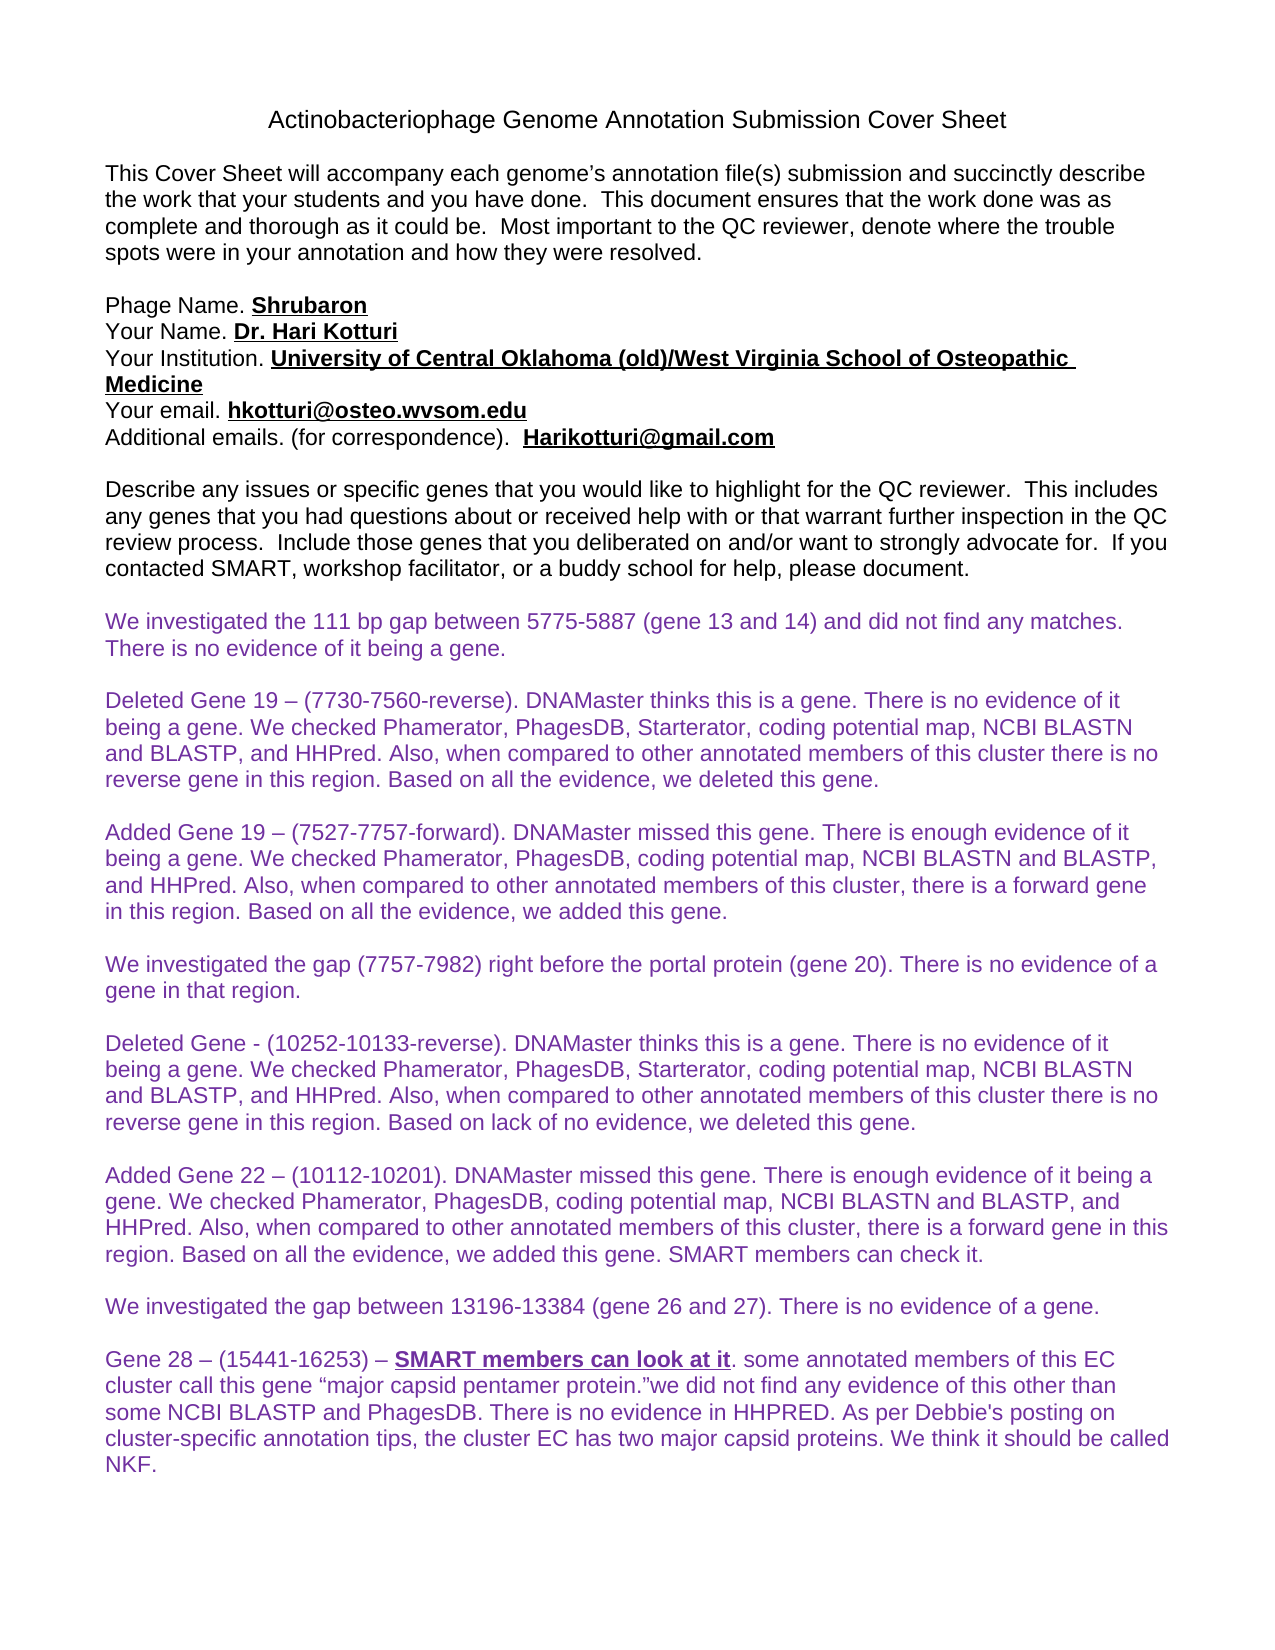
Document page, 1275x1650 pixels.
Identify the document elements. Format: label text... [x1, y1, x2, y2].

text Gene 28 – (15441-16253) – SMART members can look at it. some annotated members of this EC cluster call this gene “major capsid pentamer protein.”we did not find any evidence of this other than some NCBI BLASTP and PhagesDB. There is no evidence in HHPRED. As per Debbie's posting on cluster-specific annotation tips, the cluster EC has two major capsid proteins. We think it should be called NKF. [105, 1346, 1170, 1478]
text Added Gene 19 – (7527-7757-forward). DNAMaster missed this gene. There is enough evidence of it being a gene. We checked Phamerator, PhagesDB, coding potential map, NCBI BLASTN and BLASTP, and HHPred. Also, when compared to other annotated members of this cluster, there is a forward gene in this region. Based on all the evidence, we added this gene. [105, 819, 1170, 924]
text Deleted Gene - (10252-10133-reverse). DNAMaster thinks this is a gene. There is no evidence of it being a gene. We checked Phamerator, PhagesDB, Starterator, coding potential map, NCBI BLASTN and BLASTP, and HHPred. Also, when compared to other annotated members of this cluster there is no reverse gene in this region. Based on lack of no evidence, we deleted this gene. [105, 1030, 1170, 1135]
text Added Gene 22 – (10112-10201). DNAMaster missed this gene. There is enough evidence of it being a gene. We checked Phamerator, PhagesDB, coding potential map, NCBI BLASTN and BLASTP, and HHPred. Also, when compared to other annotated members of this cluster, there is a forward gene in this region. Based on all the evidence, we added this gene. SMART members can check it. [105, 1162, 1170, 1267]
text Phage Name. Shrubaron [105, 292, 1170, 318]
text Your Institution. University of Central Oklahoma (old)/West Virginia School of Osteopathic Medicine [105, 344, 1170, 397]
text We investigated the 111 bp gap between 5775-5887 (gene 13 and 14) and did not find any matches. There is no evidence of it being a gene. [105, 608, 1170, 661]
text Describe any issues or specific genes that you would like to highlight for the QC reviewer. This includes any genes that you had questions about or received help with or that warrant further inspection in the QC review process. Include those genes that you deliberated on and/or want to strongly advocate for. If you contacted SMART, workshop facilitator, or a buddy school for help, please document. [105, 476, 1170, 582]
text We investigated the gap (7757-7982) right before the portal protein (gene 20). There is no evidence of a gene in that region. [105, 951, 1170, 1003]
text This Cover Sheet will accompany each genome’s annotation file(s) submission and succinctly describe the work that your students and you have done. This document ensures that the work done was as complete and thorough as it could be. Most important to the QC reviewer, denote where the trouble spots were in your annotation and how they were resolved. [105, 160, 1170, 266]
text We investigated the gap between 13196-13384 (gene 26 and 27). There is no evidence of a gene. [105, 1293, 1170, 1320]
text Your Name. Dr. Hari Kotturi [105, 318, 1170, 344]
text Your email. hkotturi@osteo.wvsom.edu [105, 397, 1170, 424]
text Actinobacteriophage Genome Annotation Submission Cover Sheet [105, 105, 1170, 134]
text Additional emails. (for correspondence). Harikotturi@gmail.com [105, 424, 1170, 450]
text Deleted Gene 19 – (7730-7560-reverse). DNAMaster thinks this is a gene. There is no evidence of it being a gene. We checked Phamerator, PhagesDB, Starterator, coding potential map, NCBI BLASTN and BLASTP, and HHPred. Also, when compared to other annotated members of this cluster there is no reverse gene in this region. Based on all the evidence, we deleted this gene. [105, 687, 1170, 793]
